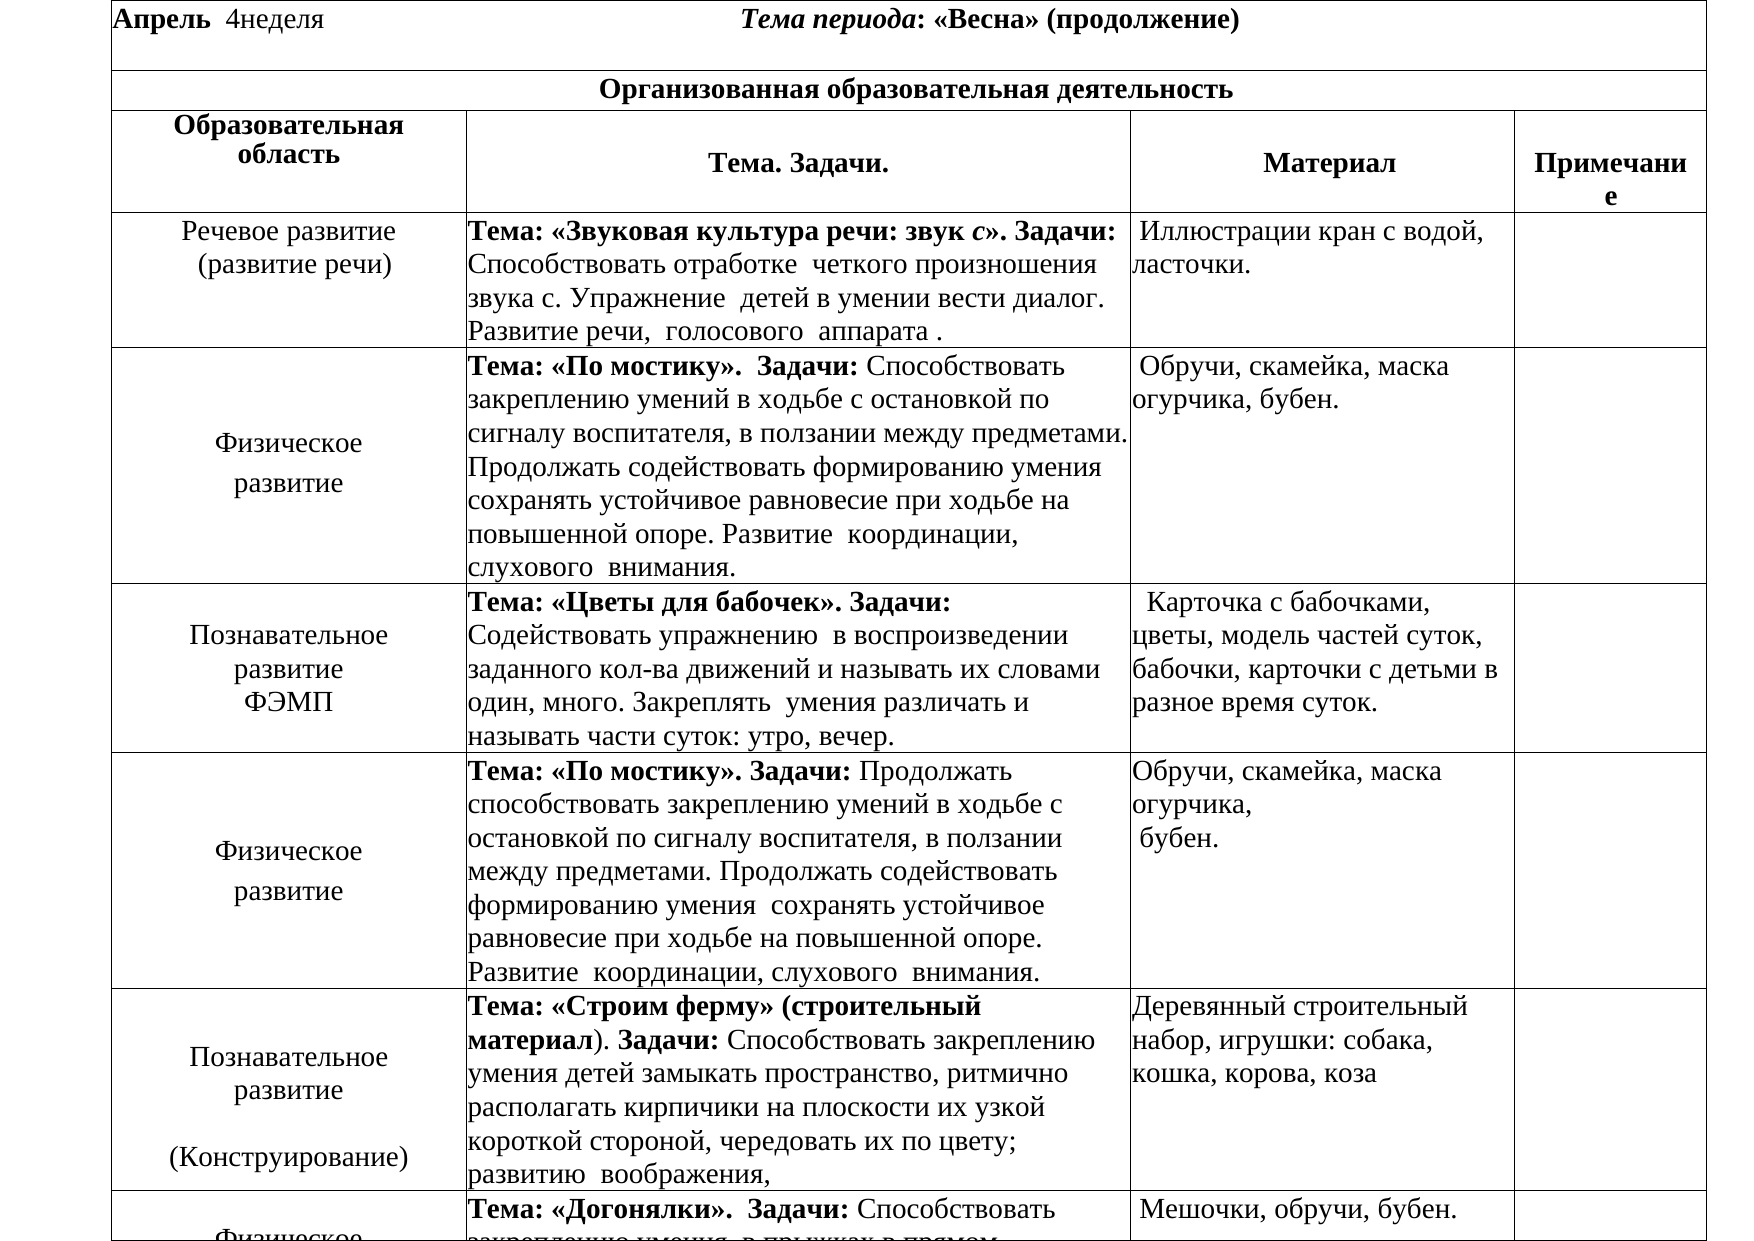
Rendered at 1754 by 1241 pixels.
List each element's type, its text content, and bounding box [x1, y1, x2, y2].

table_cell Образовательная область [112, 111, 466, 212]
table_cell Обручи, скамейка, маска огурчика, бубен. [1131, 753, 1514, 987]
table_cell Материал [1131, 111, 1514, 212]
table_cell Тема: «Цветы для бабочек». Задачи: Содействовать упражнению в воспроизведении заданного кол-ва движений и называть их словами один, много. Закреплять умения различать и называть части суток: утро, вечер. [467, 584, 1130, 752]
table_cell Примечание [1515, 111, 1706, 212]
table_cell Познавательное развитие (Конструирование) [112, 989, 466, 1190]
table_cell [1515, 348, 1706, 583]
table_cell Иллюстрации кран с водой, ласточки. [1131, 213, 1514, 347]
table_cell Карточка с бабочками, цветы, модель частей суток, бабочки, карточки с детьми в разное время суток. [1131, 584, 1514, 752]
table_cell Мешочки, обручи, бубен. [1131, 1191, 1514, 1240]
table_cell Тема: «Догонялки». Задачи: Способствовать закреплению умения в прыжках в прямом направлении; развитию ловкости, увёртливости, координации, внимания. [467, 1191, 1130, 1240]
table_cell Тема. Задачи. [467, 111, 1130, 212]
table_cell Речевое развитие (развитие речи) [112, 213, 466, 347]
table_cell Обручи, скамейка, маска огурчика, бубен. [1131, 348, 1514, 583]
table_cell [1515, 584, 1706, 752]
table_cell Физическое развитие [112, 753, 466, 987]
table_cell Тема: «По мостику». Задачи: Продолжать способствовать закреплению умений в ходьбе с остановкой по сигналу воспитателя, в ползании между предметами. Продолжать содействовать формированию умения сохранять устойчивое равновесие при ходьбе на повышенной опоре. Развитие координации, слухового внимания. [467, 753, 1130, 987]
table_cell [1515, 753, 1706, 987]
table_cell [1515, 1191, 1706, 1240]
table_cell Деревянный строительный набор, игрушки: собака, кошка, корова, коза [1131, 989, 1514, 1190]
table_cell Познавательное развитие ФЭМП [112, 584, 466, 752]
table_cell [1515, 213, 1706, 347]
table_cell Организованная образовательная деятельность [112, 71, 1706, 110]
table_cell Физическое развитие [112, 348, 466, 583]
table_header Апрель 4неделя Тема периода: «Весна» (продолжение) [112, 1, 1706, 70]
table_cell Тема: «По мостику». Задачи: Способствовать закреплению умений в ходьбе с остановкой по сигналу воспитателя, в ползании между предметами. Продолжать содействовать формированию умения сохранять устойчивое равновесие при ходьбе на повышенной опоре. Развитие координации, слухового внимания. [467, 348, 1130, 583]
table_cell Физическое развитие [112, 1191, 466, 1240]
table_cell Тема: «Звуковая культура речи: звук с». Задачи: Способствовать отработке четкого произношения звука с. Упражнение детей в умении вести диалог. Развитие речи, голосового аппарата . [467, 213, 1130, 347]
table_cell [1515, 989, 1706, 1190]
table_cell Тема: «Строим ферму» (строительный материал). Задачи: Способствовать закреплению умения детей замыкать пространство, ритмично располагать кирпичики на плоскости их узкой короткой стороной, чередовать их по цвету; развитию воображения, [467, 989, 1130, 1190]
